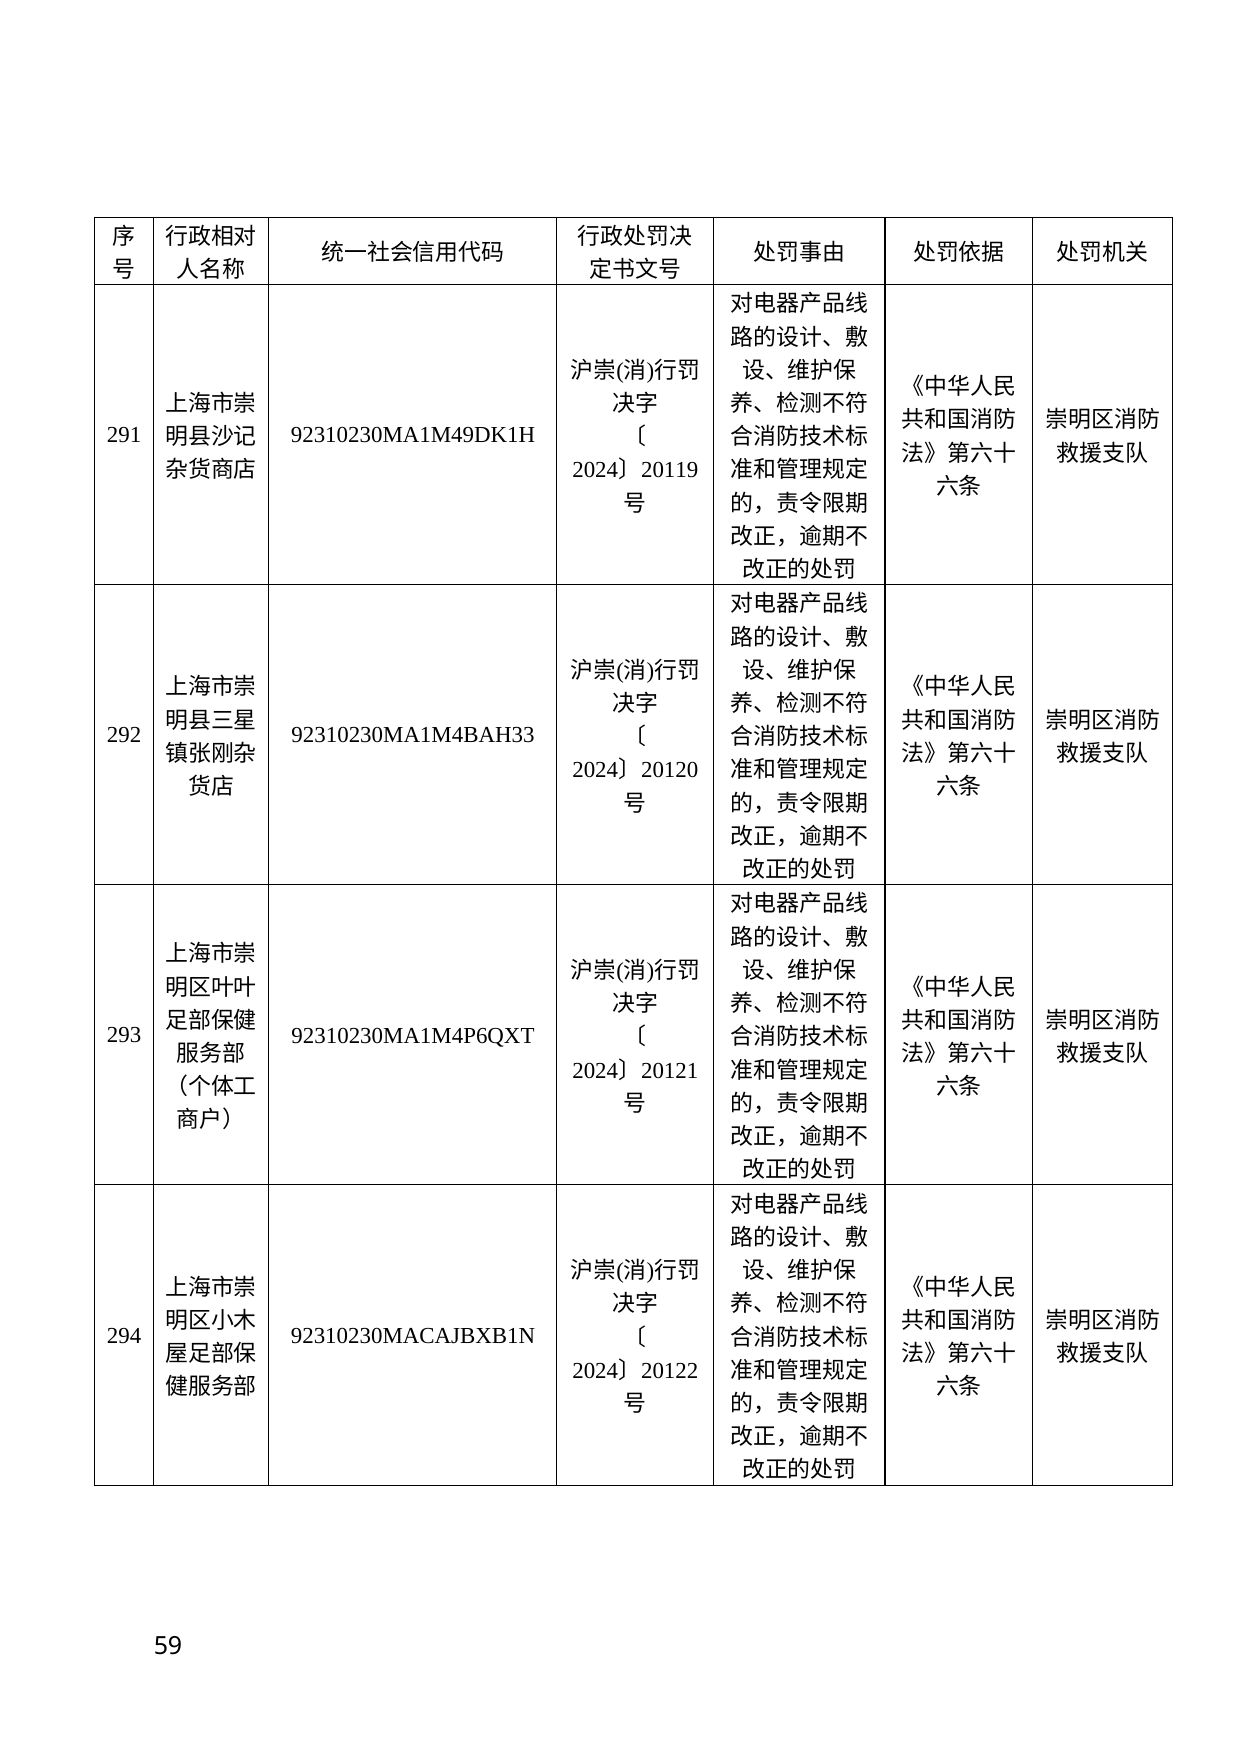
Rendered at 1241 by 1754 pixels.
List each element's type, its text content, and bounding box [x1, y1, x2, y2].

table_cell 崇明区消防救援支队 [1033, 885, 1172, 1184]
table_cell 《中华人民共和国消防法》第六十六条 [886, 585, 1032, 884]
table_cell 上海市崇明县沙记杂货商店 [154, 285, 268, 584]
table_header 处罚机关 [1033, 218, 1172, 284]
table_cell 《中华人民共和国消防法》第六十六条 [886, 1185, 1032, 1484]
table_cell 上海市崇明区叶叶足部保健服务部（个体工商户） [154, 885, 268, 1184]
table_header 序号 [95, 218, 153, 284]
table_cell 沪崇(消)行罚决字〔2024〕20120号 [557, 585, 713, 884]
table_cell 对电器产品线路的设计、敷设、维护保养、检测不符合消防技术标准和管理规定的，责令限期改正，逾期不改正的处罚 [714, 885, 884, 1184]
table_cell 《中华人民共和国消防法》第六十六条 [886, 885, 1032, 1184]
table_cell 92310230MA1M49DK1H [269, 285, 556, 584]
table_cell 崇明区消防救援支队 [1033, 285, 1172, 584]
table_cell 92310230MACAJBXB1N [269, 1185, 556, 1484]
table_cell 崇明区消防救援支队 [1033, 1185, 1172, 1484]
table_cell 沪崇(消)行罚决字〔2024〕20122号 [557, 1185, 713, 1484]
table_cell 沪崇(消)行罚决字〔2024〕20121号 [557, 885, 713, 1184]
table_cell 上海市崇明区小木屋足部保健服务部 [154, 1185, 268, 1484]
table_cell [714, 1185, 884, 1484]
table_header 统一社会信用代码 [269, 218, 556, 284]
table_cell 对电器产品线路的设计、敷设、维护保养、检测不符合消防技术标准和管理规定的，责令限期改正，逾期不改正的处罚 [714, 585, 884, 884]
table_cell 293 [95, 885, 153, 1184]
table_cell 上海市崇明县三星镇张刚杂货店 [154, 585, 268, 884]
table_header 行政处罚决定书文号 [557, 218, 713, 284]
table_header 处罚依据 [886, 218, 1032, 284]
table_header 行政相对人名称 [154, 218, 268, 284]
table_cell 294 [95, 1185, 153, 1484]
table_cell 崇明区消防救援支队 [1033, 585, 1172, 884]
table_cell 《中华人民共和国消防法》第六十六条 [886, 285, 1032, 584]
table_cell 沪崇(消)行罚决字〔2024〕20119号 [557, 285, 713, 584]
table_cell 291 [95, 285, 153, 584]
table_cell 92310230MA1M4BAH33 [269, 585, 556, 884]
table_cell 92310230MA1M4P6QXT [269, 885, 556, 1184]
table_cell 292 [95, 585, 153, 884]
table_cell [714, 285, 884, 584]
table_header 处罚事由 [714, 218, 884, 284]
